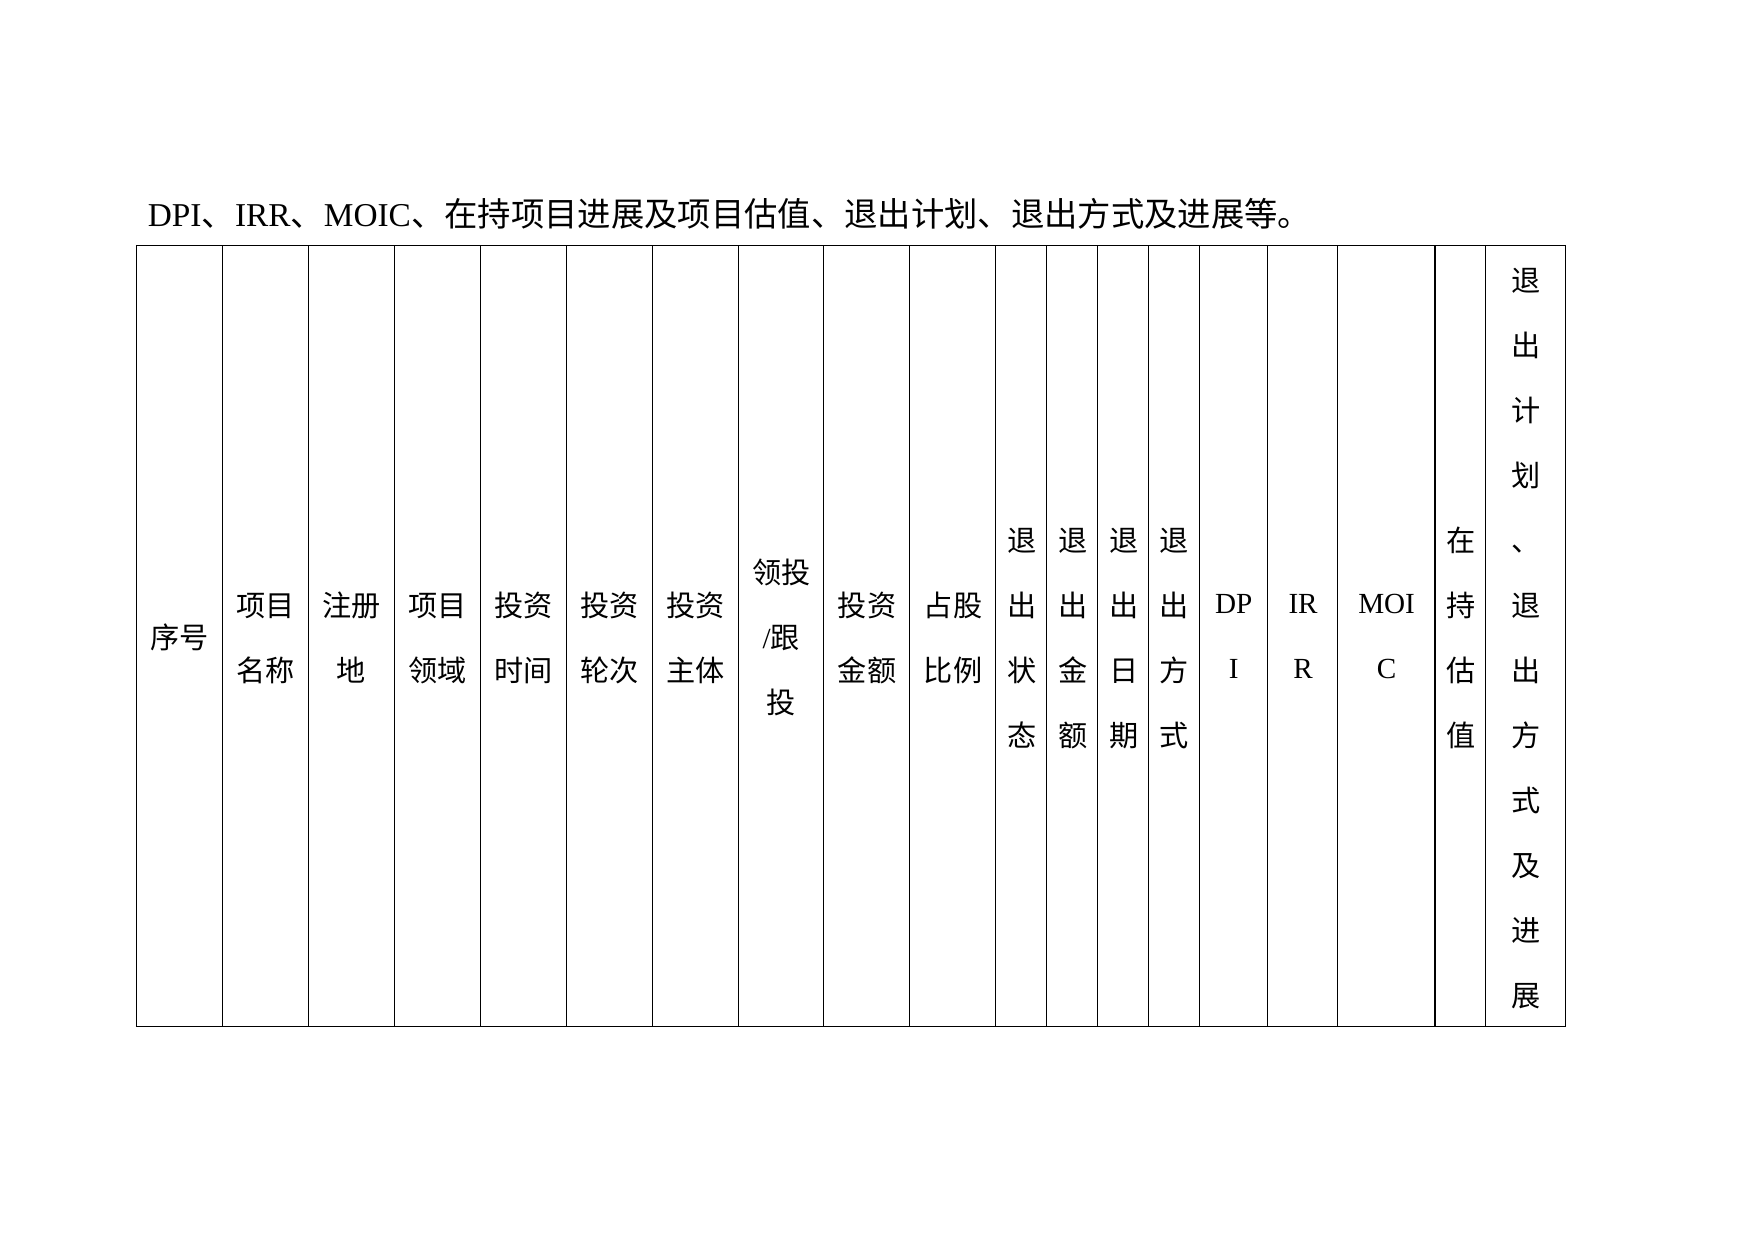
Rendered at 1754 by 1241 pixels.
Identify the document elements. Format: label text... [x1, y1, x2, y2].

table_header 投资时间 [481, 246, 566, 1026]
table_header 领投/跟投 [739, 246, 823, 1026]
table_header 投资金额 [824, 246, 909, 1026]
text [148, 180, 1577, 245]
table_header IRR [1268, 246, 1337, 1026]
table_header 退出金额 [1047, 246, 1097, 1026]
table_header MOIC [1338, 246, 1434, 1026]
table_header 占股比例 [910, 246, 995, 1026]
table_header 退出状态 [996, 246, 1046, 1026]
table_header 项目领域 [395, 246, 480, 1026]
table_header 退出日期 [1098, 246, 1148, 1026]
table_header 在持估值 [1436, 246, 1485, 1026]
table_header 退出计划、退出方式及进展 [1486, 246, 1565, 1026]
table_header 序号 [137, 246, 222, 1026]
table_header 项目名称 [223, 246, 308, 1026]
table_header 注册地 [309, 246, 394, 1026]
table_header 退出方式 [1149, 246, 1199, 1026]
table_header 投资主体 [653, 246, 738, 1026]
table_header DPI [1200, 246, 1267, 1026]
table_header 投资轮次 [567, 246, 652, 1026]
